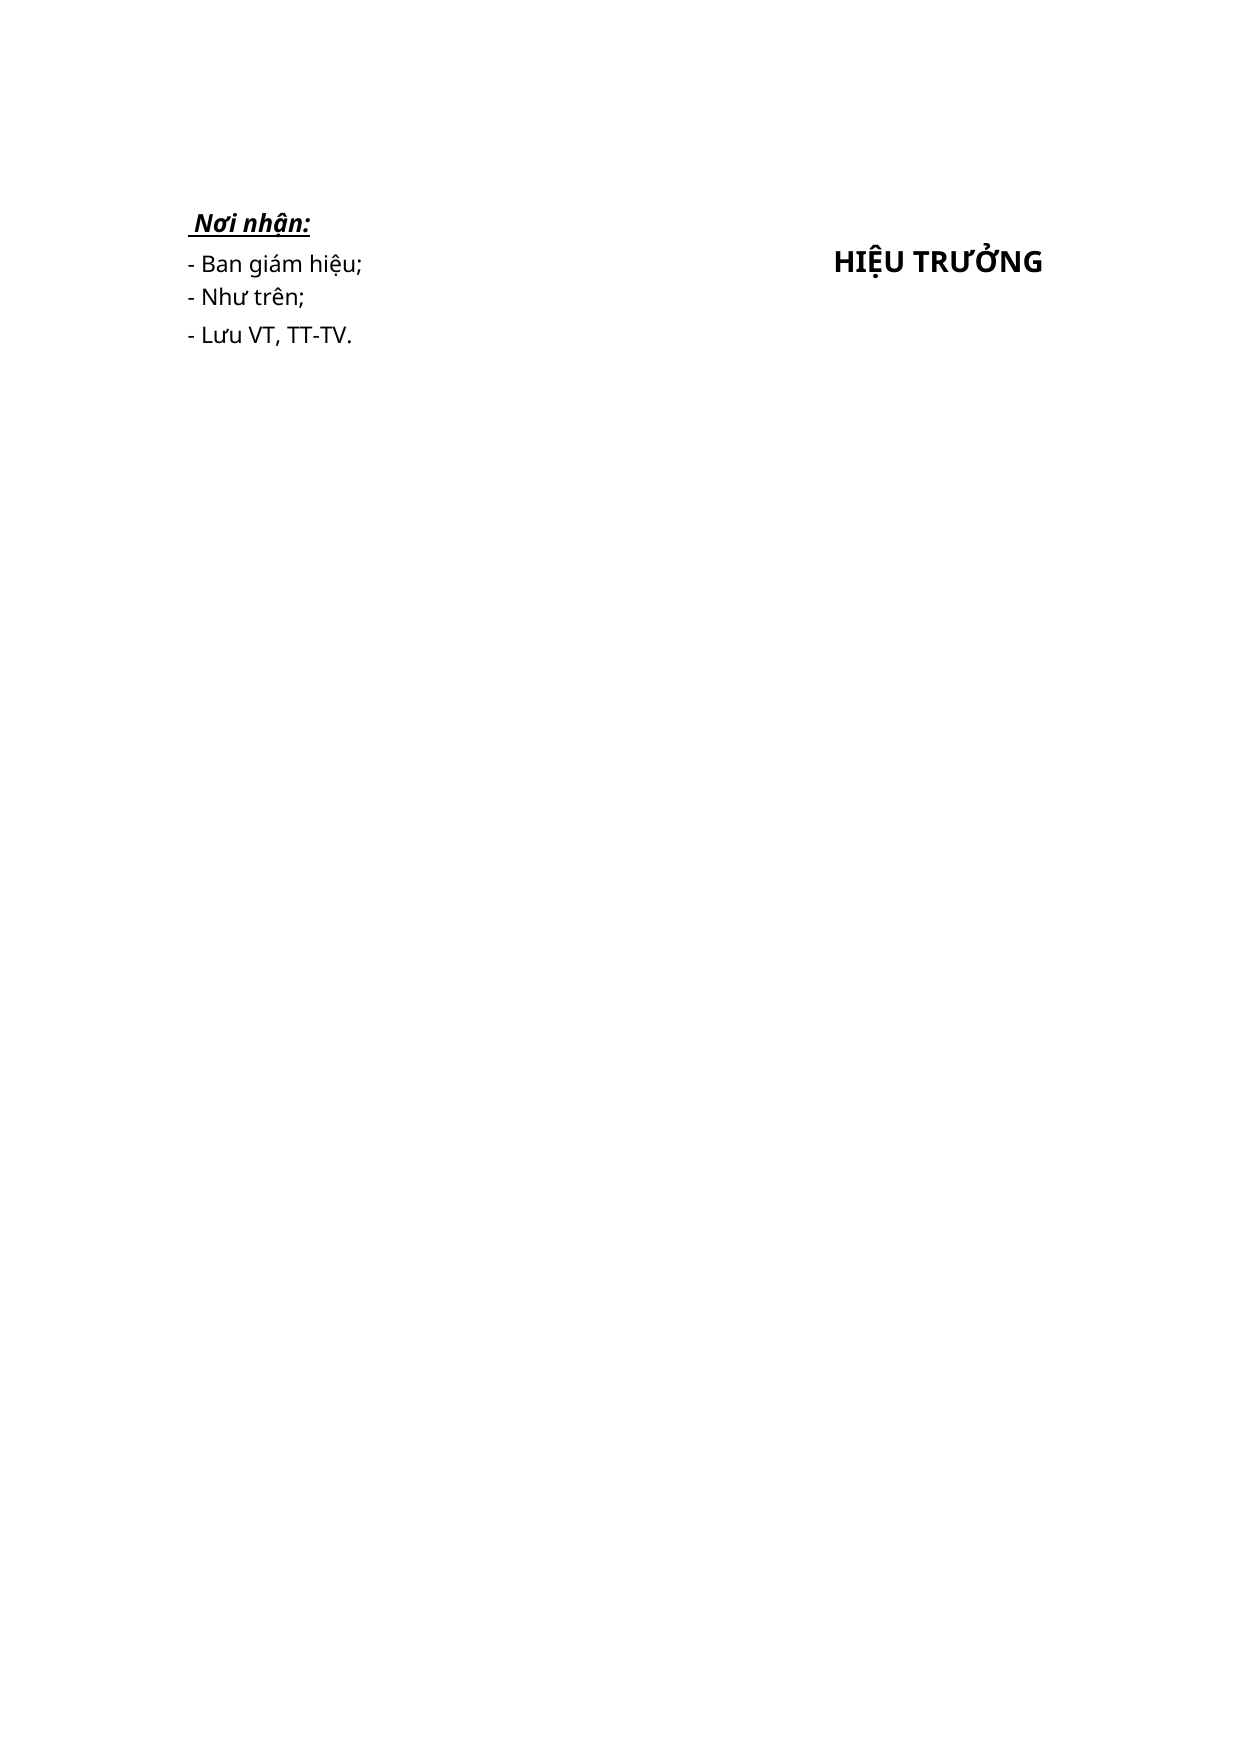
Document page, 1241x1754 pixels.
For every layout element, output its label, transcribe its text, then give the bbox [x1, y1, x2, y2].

text Nơi nhận: [187, 202, 1137, 241]
text - Ban giám hiệu; HIỆU TRƯỞNG [187, 241, 1137, 281]
text - Lưu VT, TT-TV. [187, 312, 1137, 352]
text - Như trên; [187, 281, 1137, 312]
